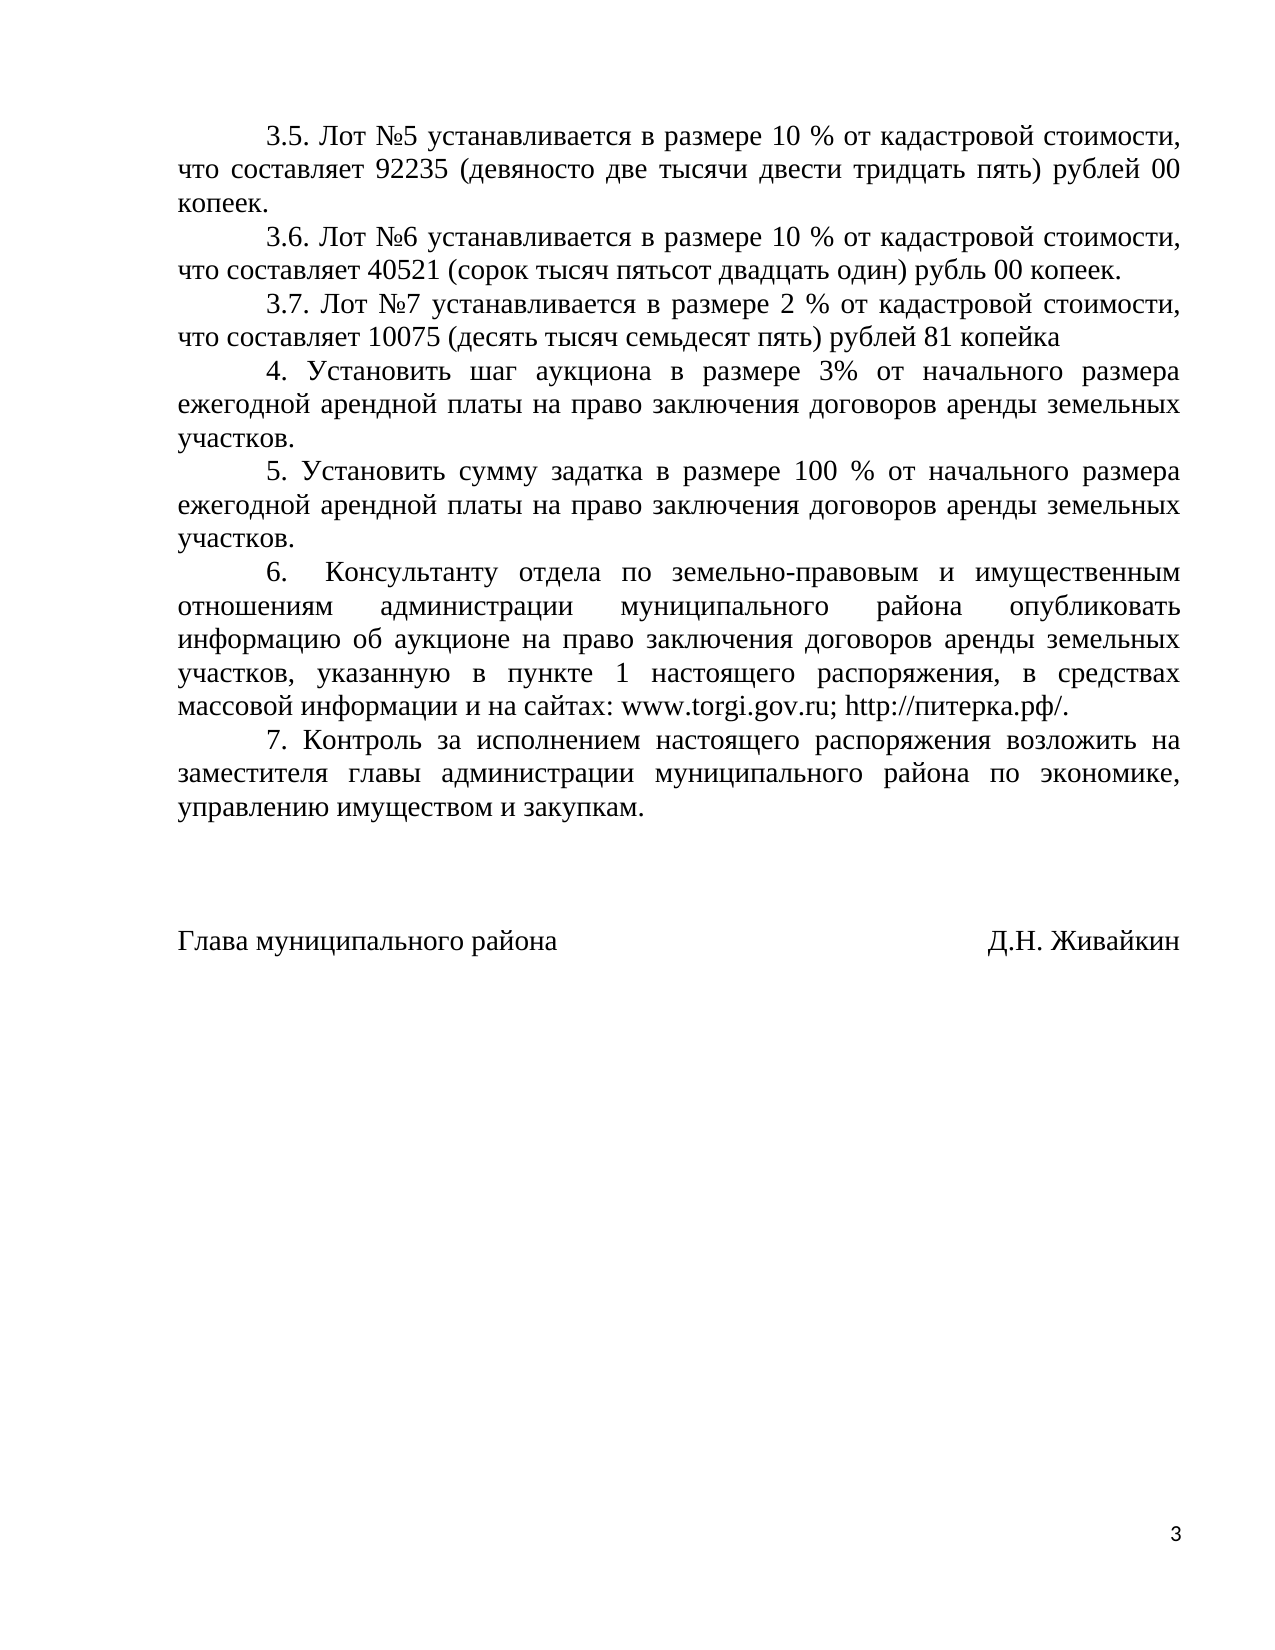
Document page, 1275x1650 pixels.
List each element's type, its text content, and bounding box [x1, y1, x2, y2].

text 3.7. Лот №7 устанавливается в размере 2 % от кадастровой стоимости, что составляет 10075 (десять тысяч семьдесят пять) рублей 81 копейка [177, 286, 1181, 353]
text 7. Контроль за исполнением настоящего распоряжения возложить на заместителя главы администрации муниципального района по экономике, управлению имуществом и закупкам. [177, 722, 1181, 822]
text 3.5. Лот №5 устанавливается в размере 10 % от кадастровой стоимости, что составляет 92235 (девяносто две тысячи двести тридцать пять) рублей 00 копеек. [177, 118, 1181, 219]
text 5. Установить сумму задатка в размере 100 % от начального размера ежегодной арендной платы на право заключения договоров аренды земельных участков. [177, 453, 1181, 554]
text 6. Консультанту отдела по земельно-правовым и имущественным отношениям администрации муниципального района опубликовать информацию об аукционе на право заключения договоров аренды земельных участков, указанную в пункте 1 настоящего распоряжения, в средствах массовой информации и на сайтах: www.torgi.gov.ru; http://питерка.рф/. [177, 554, 1181, 722]
text Глава муниципального района Д.Н. Живайкин [177, 923, 1181, 957]
text 3.6. Лот №6 устанавливается в размере 10 % от кадастровой стоимости, что составляет 40521 (сорок тысяч пятьсот двадцать один) рубль 00 копеек. [177, 219, 1181, 286]
text 4. Установить шаг аукциона в размере 3% от начального размера ежегодной арендной платы на право заключения договоров аренды земельных участков. [177, 353, 1181, 453]
